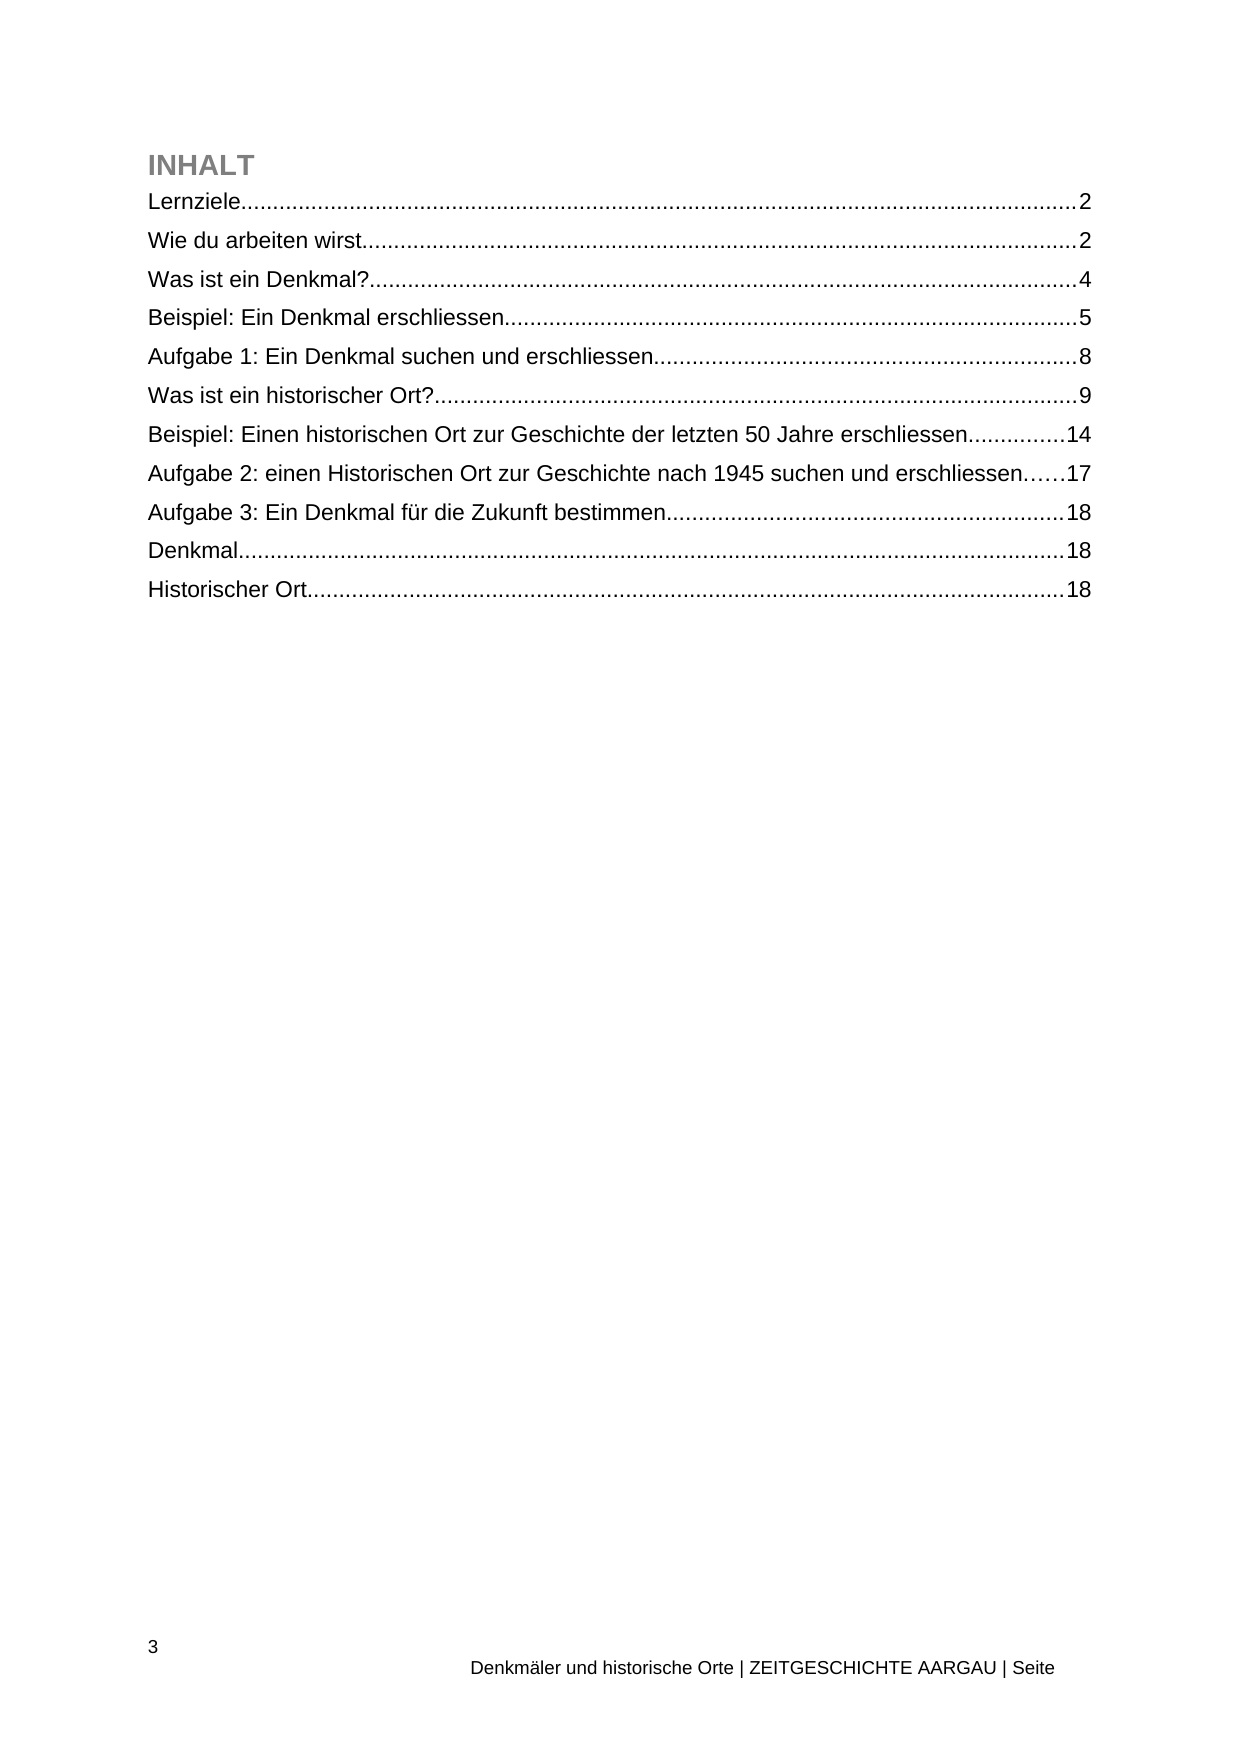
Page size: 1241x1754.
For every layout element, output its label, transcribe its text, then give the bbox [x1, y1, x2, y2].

text Denkmal 18 [148, 537, 1093, 564]
text Inhalt [148, 148, 1093, 181]
text Aufgabe 2: einen Historischen Ort zur Geschichte nach 1945 suchen und erschliessen 17 [148, 460, 1093, 486]
text Historischer Ort 18 [148, 576, 1093, 603]
text Beispiel: Einen historischen Ort zur Geschichte der letzten 50 Jahre erschliessen 14 [148, 421, 1093, 447]
text Wie du arbeiten wirst 2 [148, 227, 1093, 253]
text Lernziele 2 [148, 188, 1093, 214]
text Aufgabe 1: Ein Denkmal suchen und erschliessen 8 [148, 343, 1093, 369]
text Aufgabe 3: Ein Denkmal für die Zukunft bestimmen 18 [148, 499, 1093, 525]
text Was ist ein historischer Ort? 9 [148, 382, 1093, 408]
text Beispiel: Ein Denkmal erschliessen 5 [148, 304, 1093, 331]
text Was ist ein Denkmal? 4 [148, 266, 1093, 292]
